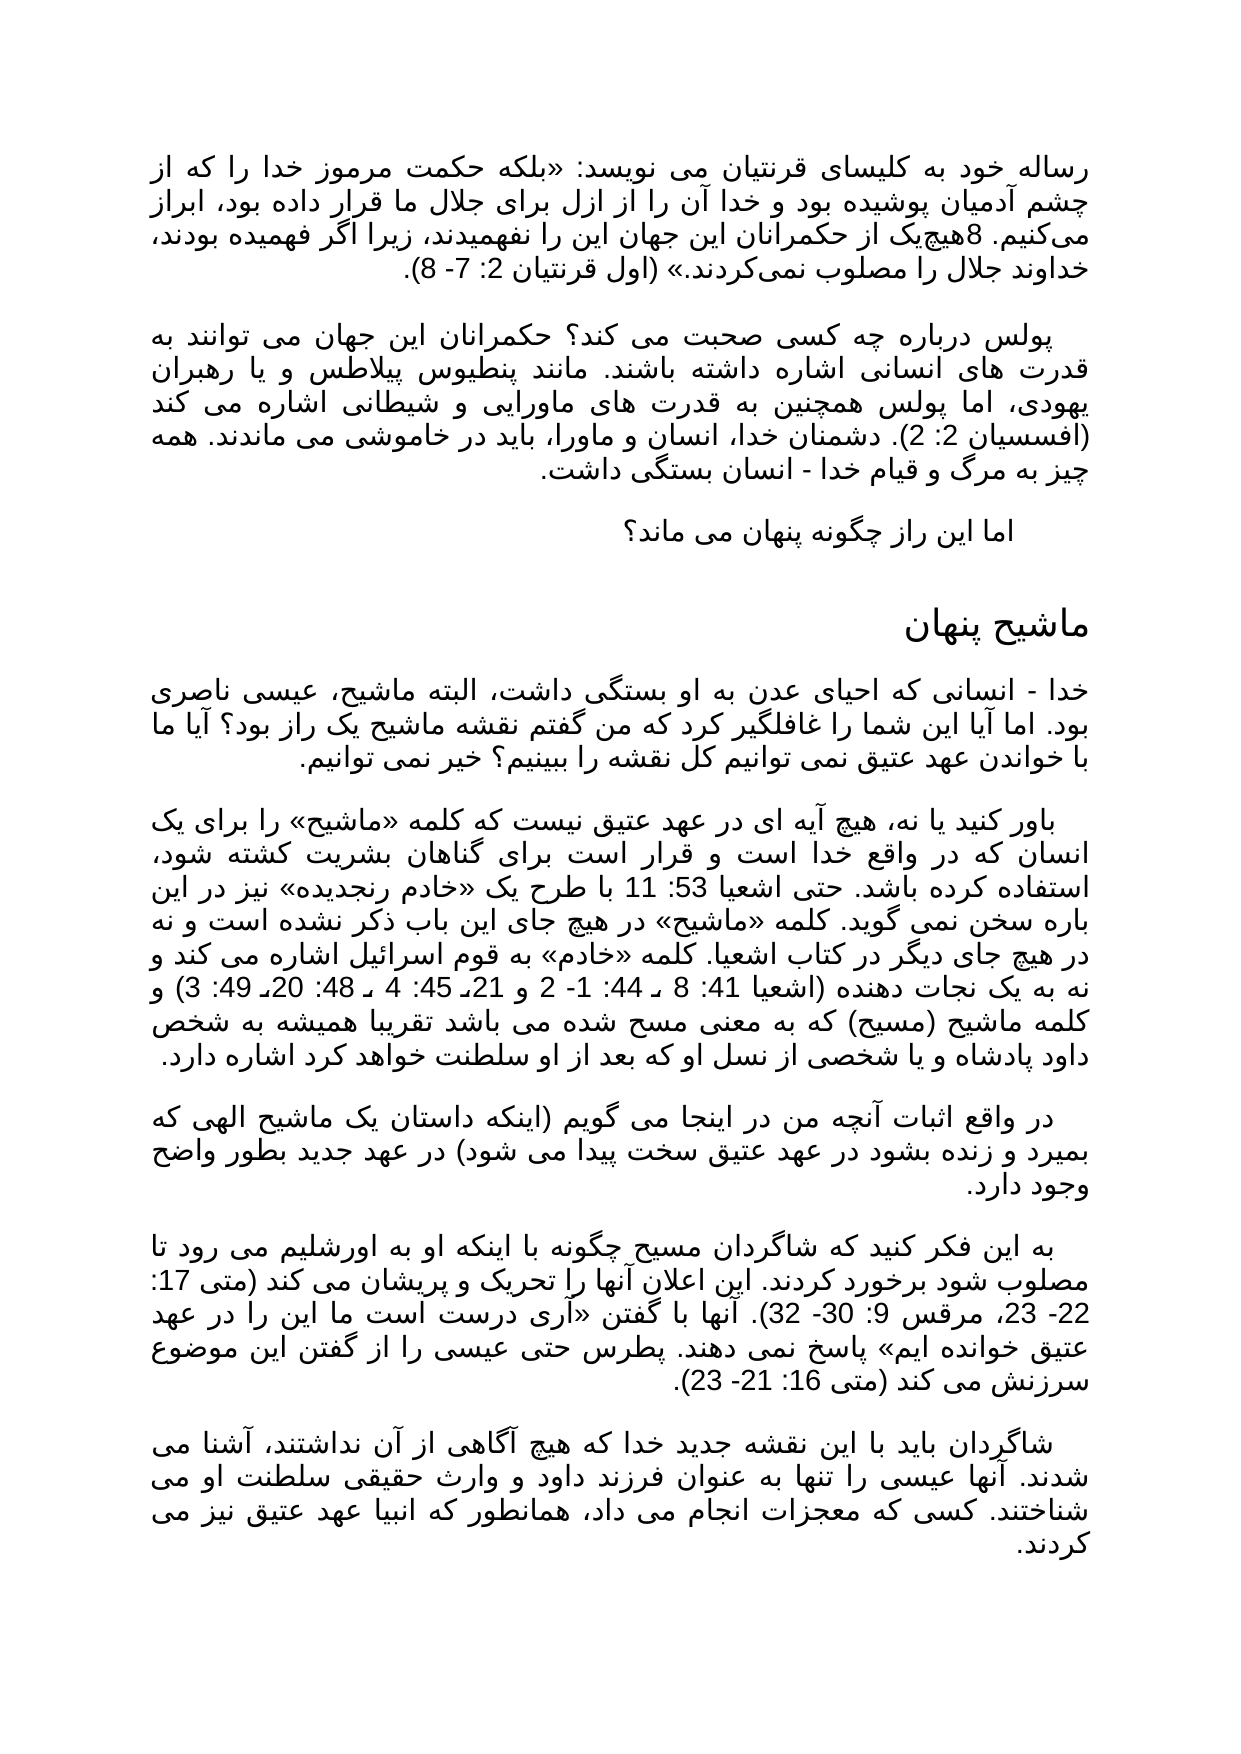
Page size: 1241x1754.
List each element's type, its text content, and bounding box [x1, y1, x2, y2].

text خدا - انسانی که احیای عدن به او بستگی داشت، البته ماشیح، عیسی ناصری بود. اما آیا این شما را غافلگیر کرد که من گفتم نقشه ماشیح یک راز بود؟ آیا ما با خواندن عهد عتیق نمی توانیم کل نقشه را ببینیم؟ خیر نمی توانیم. [150, 673, 1090, 774]
text اما این راز چگونه پنهان می ماند؟ [150, 514, 1090, 548]
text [150, 150, 1090, 284]
text به این فکر کنید که شاگردان مسیح چگونه با اینکه او به اورشلیم می رود تا مصلوب شود برخورد کردند. این اعلان آنها را تحریک و پریشان می کند (متی 17: 22- 23، مرقس 9: 30- 32). آنها با گفتن «آری درست است ما این را در عهد عتیق خوانده ایم» پاسخ نمی دهند. پطرس حتی عیسی را از گفتن این موضوع سرزنش می کند (متی 16: 21- 23). [150, 1229, 1090, 1397]
text پولس درباره چه کسی صحبت می کند؟ حکمرانان این جهان می توانند به قدرت های انسانی اشاره داشته باشند. مانند پنطیوس پیلاطس و یا رهبران یهودی، اما پولس همچنین به قدرت های ماورایی و شیطانی اشاره می کند (افسسیان 2: 2). دشمنان خدا، انسان و ماورا، باید در خاموشی می ماندند. همه چیز به مرگ و قیام خدا - انسان بستگی داشت. [150, 318, 1090, 485]
text در واقع اثبات آنچه من در اینجا می گویم (اینکه داستان یک ماشیح الهی که بمیرد و زنده بشود در عهد عتیق سخت پیدا می شود) در عهد جدید بطور واضح وجود دارد. [150, 1100, 1090, 1200]
text باور کنید یا نه، هیچ آیه ای در عهد عتیق نیست که کلمه «ماشیح» را برای یک انسان که در واقع خدا است و قرار است برای گناهان بشریت کشته شود، استفاده کرده باشد. حتی اشعیا 53: 11 با طرح یک «خادم رنجدیده» نیز در این باره سخن نمی گوید. کلمه «ماشیح» در هیچ جای این باب ذکر نشده است و نه در هیچ جای دیگر در کتاب اشعیا. کلمه «خادم» به قوم اسرائیل اشاره می کند و نه به یک نجات دهنده (اشعیا 41: 8 ، 44: 1- 2 و 21، 45: 4 ، 48: 20، 49: 3) و کلمه ماشیح (مسیح) که به معنی مسح شده می باشد تقریبا همیشه به شخص داود پادشاه و یا شخصی از نسل او که بعد از او سلطنت خواهد کرد اشاره دارد. [150, 803, 1090, 1071]
text ماشیح پنهان [150, 601, 1090, 644]
text شاگردان باید با این نقشه جدید خدا که هیچ آگاهی از آن نداشتند، آشنا می شدند. آنها عیسی را تنها به عنوان فرزند داود و وارث حقیقی سلطنت او می شناختند. کسی که معجزات انجام می داد، همانطور که انبیا عهد عتیق نیز می کردند. [150, 1426, 1090, 1560]
